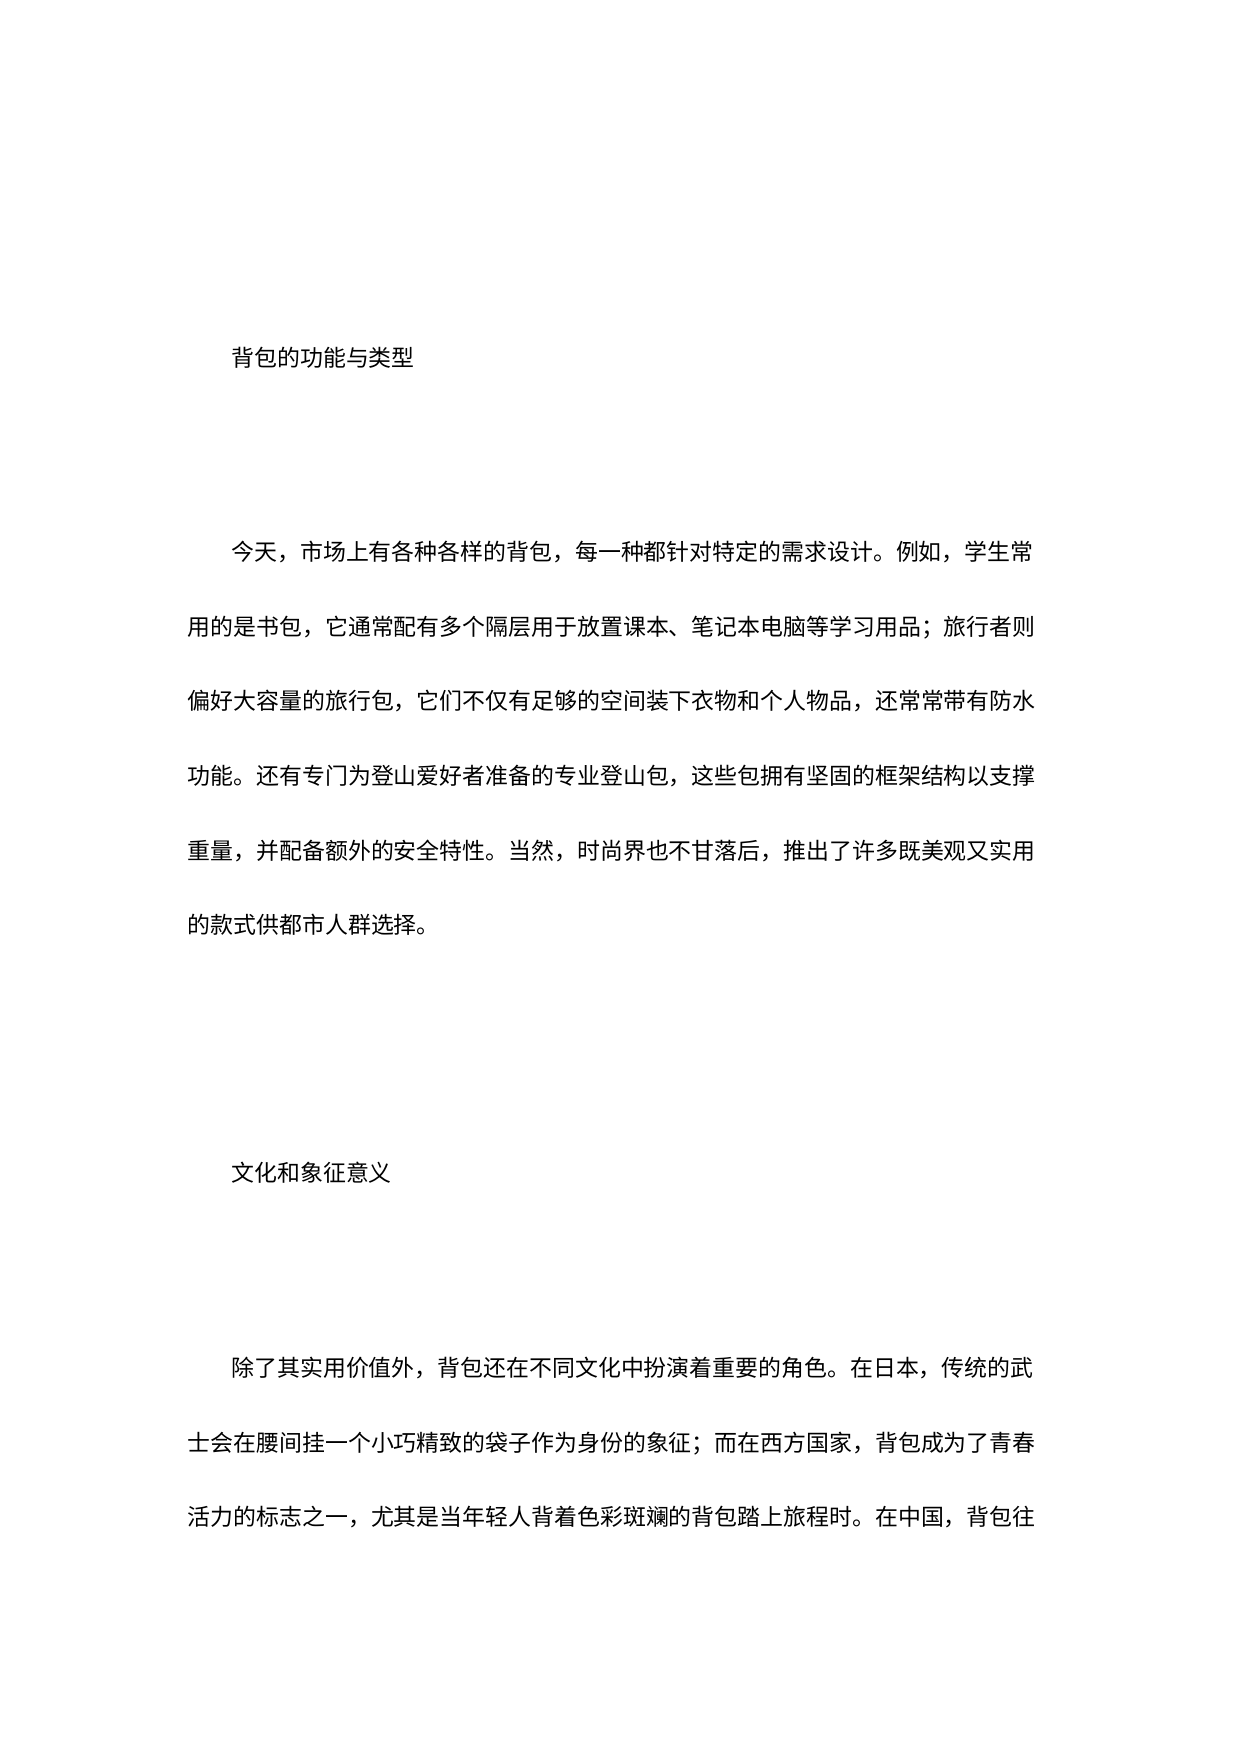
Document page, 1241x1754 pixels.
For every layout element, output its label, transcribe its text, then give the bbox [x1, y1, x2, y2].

text 今天，市场上有各种各样的背包，每一种都针对特定的需求设计。例如，学生常用的是书包，它通常配有多个隔层用于放置课本、笔记本电脑等学习用品；旅行者则偏好大容量的旅行包，它们不仅有足够的空间装下衣物和个人物品，还常常带有防水功能。还有专门为登山爱好者准备的专业登山包，这些包拥有坚固的框架结构以支撑重量，并配备额外的安全特性。当然，时尚界也不甘落后，推出了许多既美观又实用的款式供都市人群选择。 [187, 518, 1053, 956]
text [187, 1334, 1053, 1548]
text 背包的功能与类型 [187, 323, 1053, 388]
text 文化和象征意义 [187, 1139, 1053, 1204]
